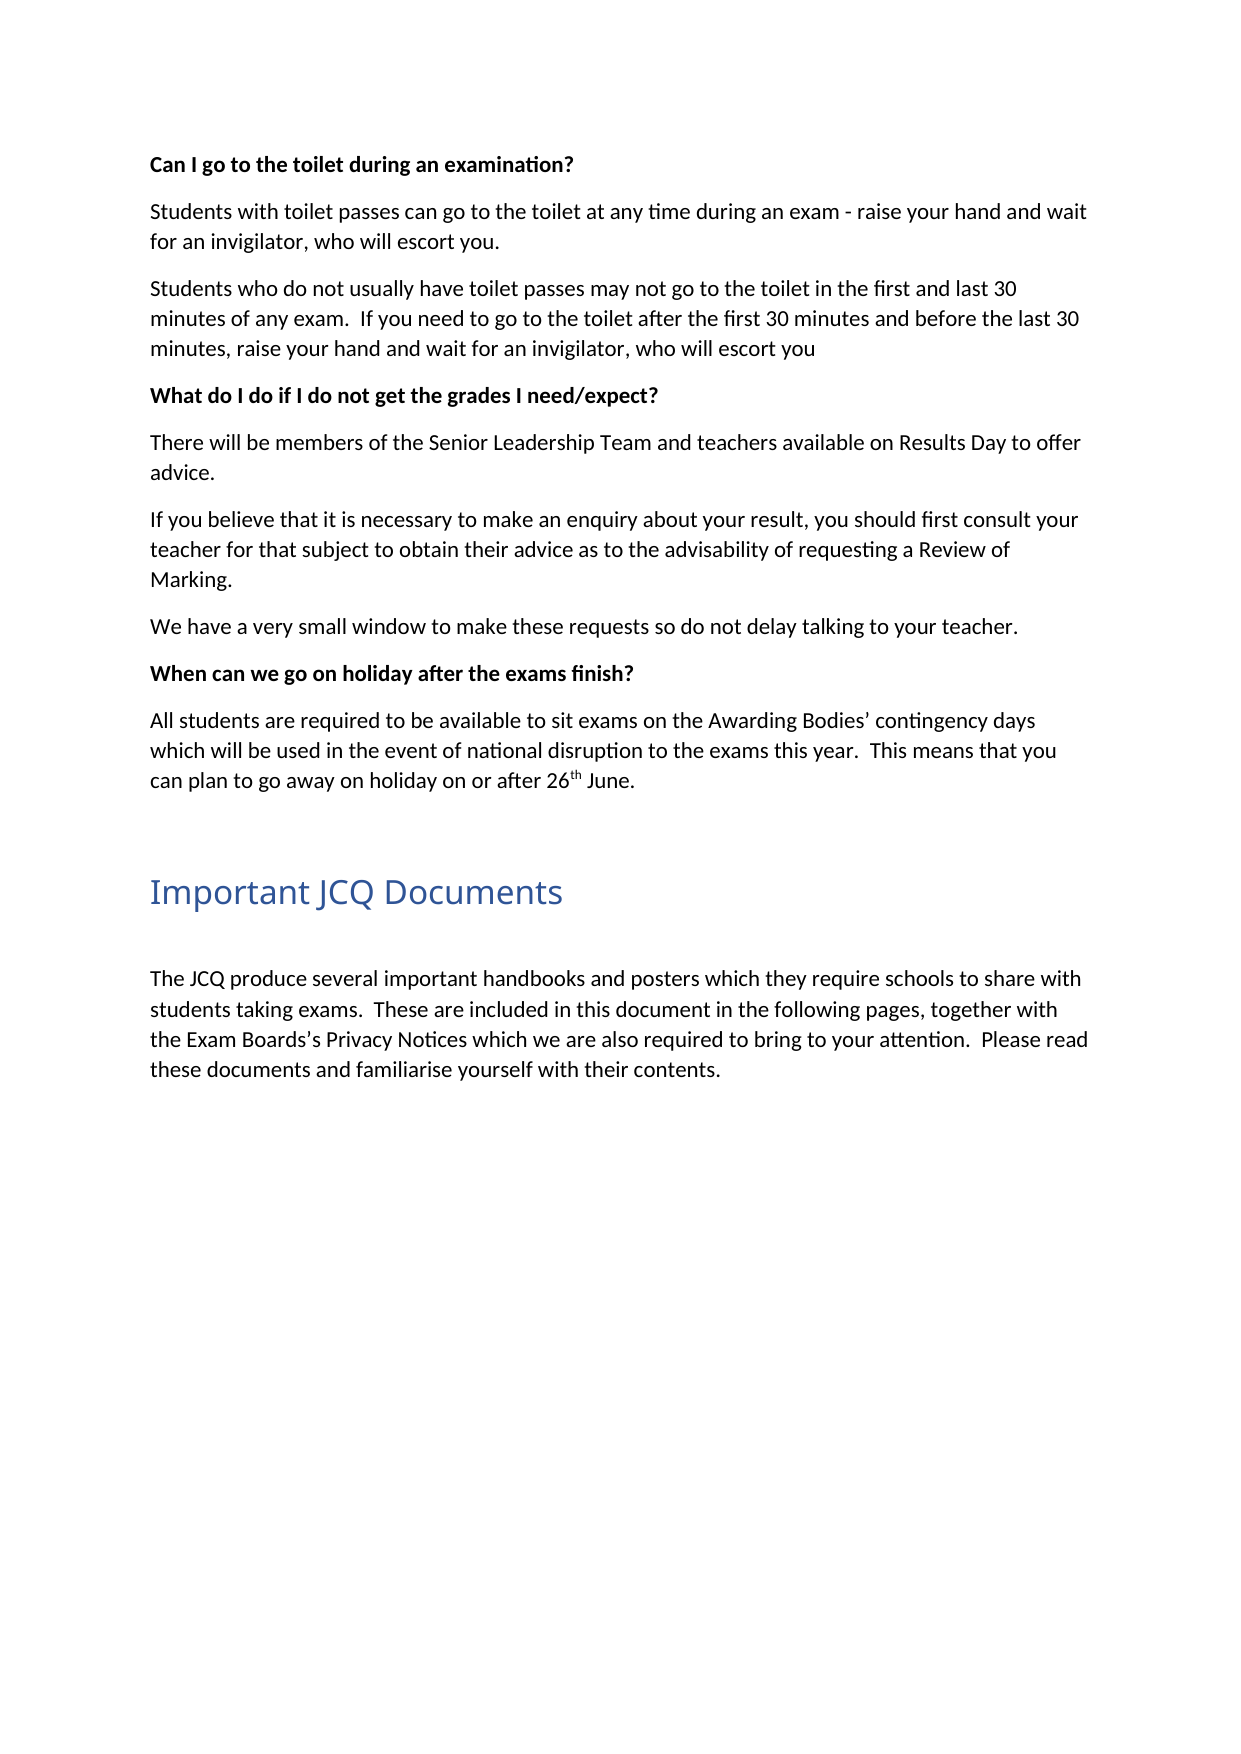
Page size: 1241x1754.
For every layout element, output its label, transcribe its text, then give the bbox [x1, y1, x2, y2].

text What do I do if I do not get the grades I need/expect? [150, 381, 1090, 409]
text Students who do not usually have toilet passes may not go to the toilet in the first and last 30 minutes of any exam. If you need to go to the toilet after the first 30 minutes and before the last 30 minutes, raise your hand and wait for an invigilator, who will escort you [150, 274, 1090, 362]
text If you believe that it is necessary to make an enquiry about your result, you should first consult your teacher for that subject to obtain their advice as to the advisability of requesting a Review of Marking. [150, 505, 1090, 594]
text The JCQ produce several important handbooks and posters which they require schools to share with students taking exams. These are included in this document in the following pages, together with the Exam Boards’s Privacy Notices which we are also required to bring to your attention. Please read these documents and familiarise yourself with their contents. [150, 964, 1090, 1083]
text Students with toilet passes can go to the toilet at any time during an exam - raise your hand and wait for an invigilator, who will escort you. [150, 197, 1090, 255]
text There will be members of the Senior Leadership Team and teachers available on Results Day to offer advice. [150, 428, 1090, 486]
text Can I go to the toilet during an examination? [150, 150, 1090, 178]
text We have a very small window to make these requests so do not delay talking to your teacher. [150, 612, 1090, 641]
text All students are required to be available to sit exams on the Awarding Bodies’ contingency days which will be used in the event of national disruption to the exams this year. This means that you can plan to go away on holiday on or after 26th June. [150, 706, 1090, 795]
subtitle Important JCQ Documents [150, 869, 1090, 914]
text When can we go on holiday after the exams finish? [150, 659, 1090, 687]
